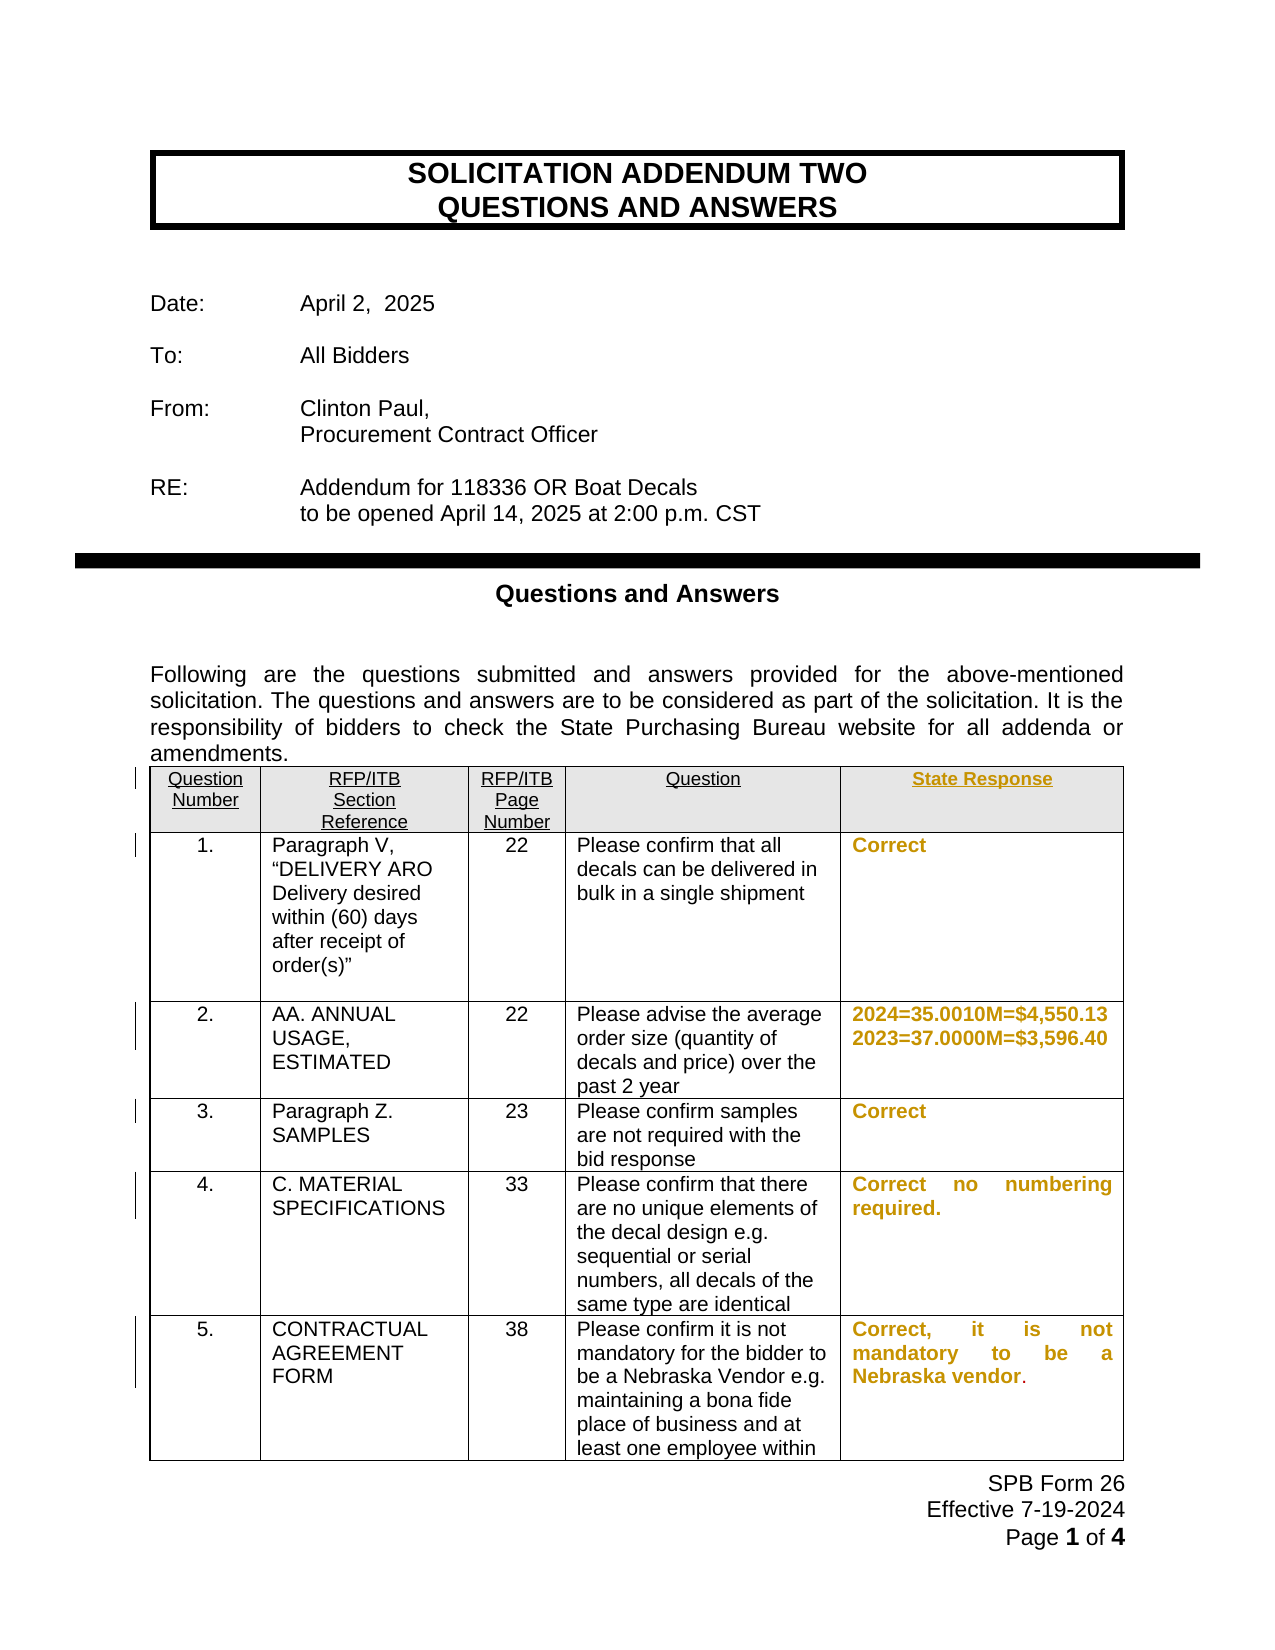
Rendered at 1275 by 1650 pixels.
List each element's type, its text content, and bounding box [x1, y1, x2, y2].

table_cell Please advise the average order size (quantity of decals and price) over the past 2 year [566, 1002, 840, 1098]
table_header SOLICITATION ADDENDUM TWO QUESTIONS AND ANSWERS [156, 156, 1119, 223]
text Following are the questions submitted and answers provided for the above-mentioned solicitation. The questions and answers are to be considered as part of the solicitation. It is the responsibility of bidders to check the State Purchasing Bureau website for all addenda or amendments. [150, 661, 1125, 766]
table_cell Please confirm samples are not required with the bid response [566, 1099, 840, 1171]
table_cell 1. [151, 833, 260, 1001]
table_cell 22 [469, 1002, 565, 1098]
table_cell 33 [469, 1172, 565, 1315]
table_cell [261, 1316, 468, 1460]
table_cell Please confirm that all decals can be delivered in bulk in a single shipment [566, 833, 840, 1001]
table_cell Please confirm that there are no unique elements of the decal design e.g. sequential or serial numbers, all decals of the same type are identical [566, 1172, 840, 1315]
table_cell Correct [841, 1099, 1123, 1171]
table_cell C. MATERIAL SPECIFICATIONS [261, 1172, 468, 1315]
table_header Question [566, 767, 840, 832]
table_cell 2. [151, 1002, 260, 1098]
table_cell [566, 1316, 840, 1460]
table_header State Response [841, 767, 1123, 832]
table_cell Correct no numbering required. [841, 1172, 1123, 1315]
table_header Question Number [151, 767, 260, 832]
subtitle Questions and Answers [150, 579, 1125, 608]
table_cell Correct [841, 833, 1123, 1001]
text to be opened April 14, 2025 at 2:00 p.m. CST [300, 500, 1125, 527]
text Procurement Contract Officer [300, 421, 1125, 448]
table_cell 4. [151, 1172, 260, 1315]
table_cell Paragraph V, “DELIVERY ARO Delivery desired within (60) days after receipt of order(s)” [261, 833, 468, 1001]
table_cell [841, 1316, 1123, 1460]
table_cell 38 [469, 1316, 565, 1460]
table_cell Paragraph Z. SAMPLES [261, 1099, 468, 1171]
text From: Clinton Paul, [150, 395, 1125, 421]
table_header RFP/ITB Page Number [469, 767, 565, 832]
table_cell 5. [151, 1316, 260, 1460]
table_cell 2024=35.0010M=$4,550.13 2023=37.0000M=$3,596.40 [841, 1002, 1123, 1098]
text To: All Bidders [150, 342, 1125, 368]
text RE: Addendum for 118336 OR Boat Decals [150, 474, 1125, 500]
table_cell 23 [469, 1099, 565, 1171]
table_cell AA. ANNUAL USAGE, ESTIMATED [261, 1002, 468, 1098]
text Date: April 2, 2025 [150, 289, 1125, 316]
table_header RFP/ITB Section Reference [261, 767, 468, 832]
table_cell 3. [151, 1099, 260, 1171]
table_cell 22 [469, 833, 565, 1001]
